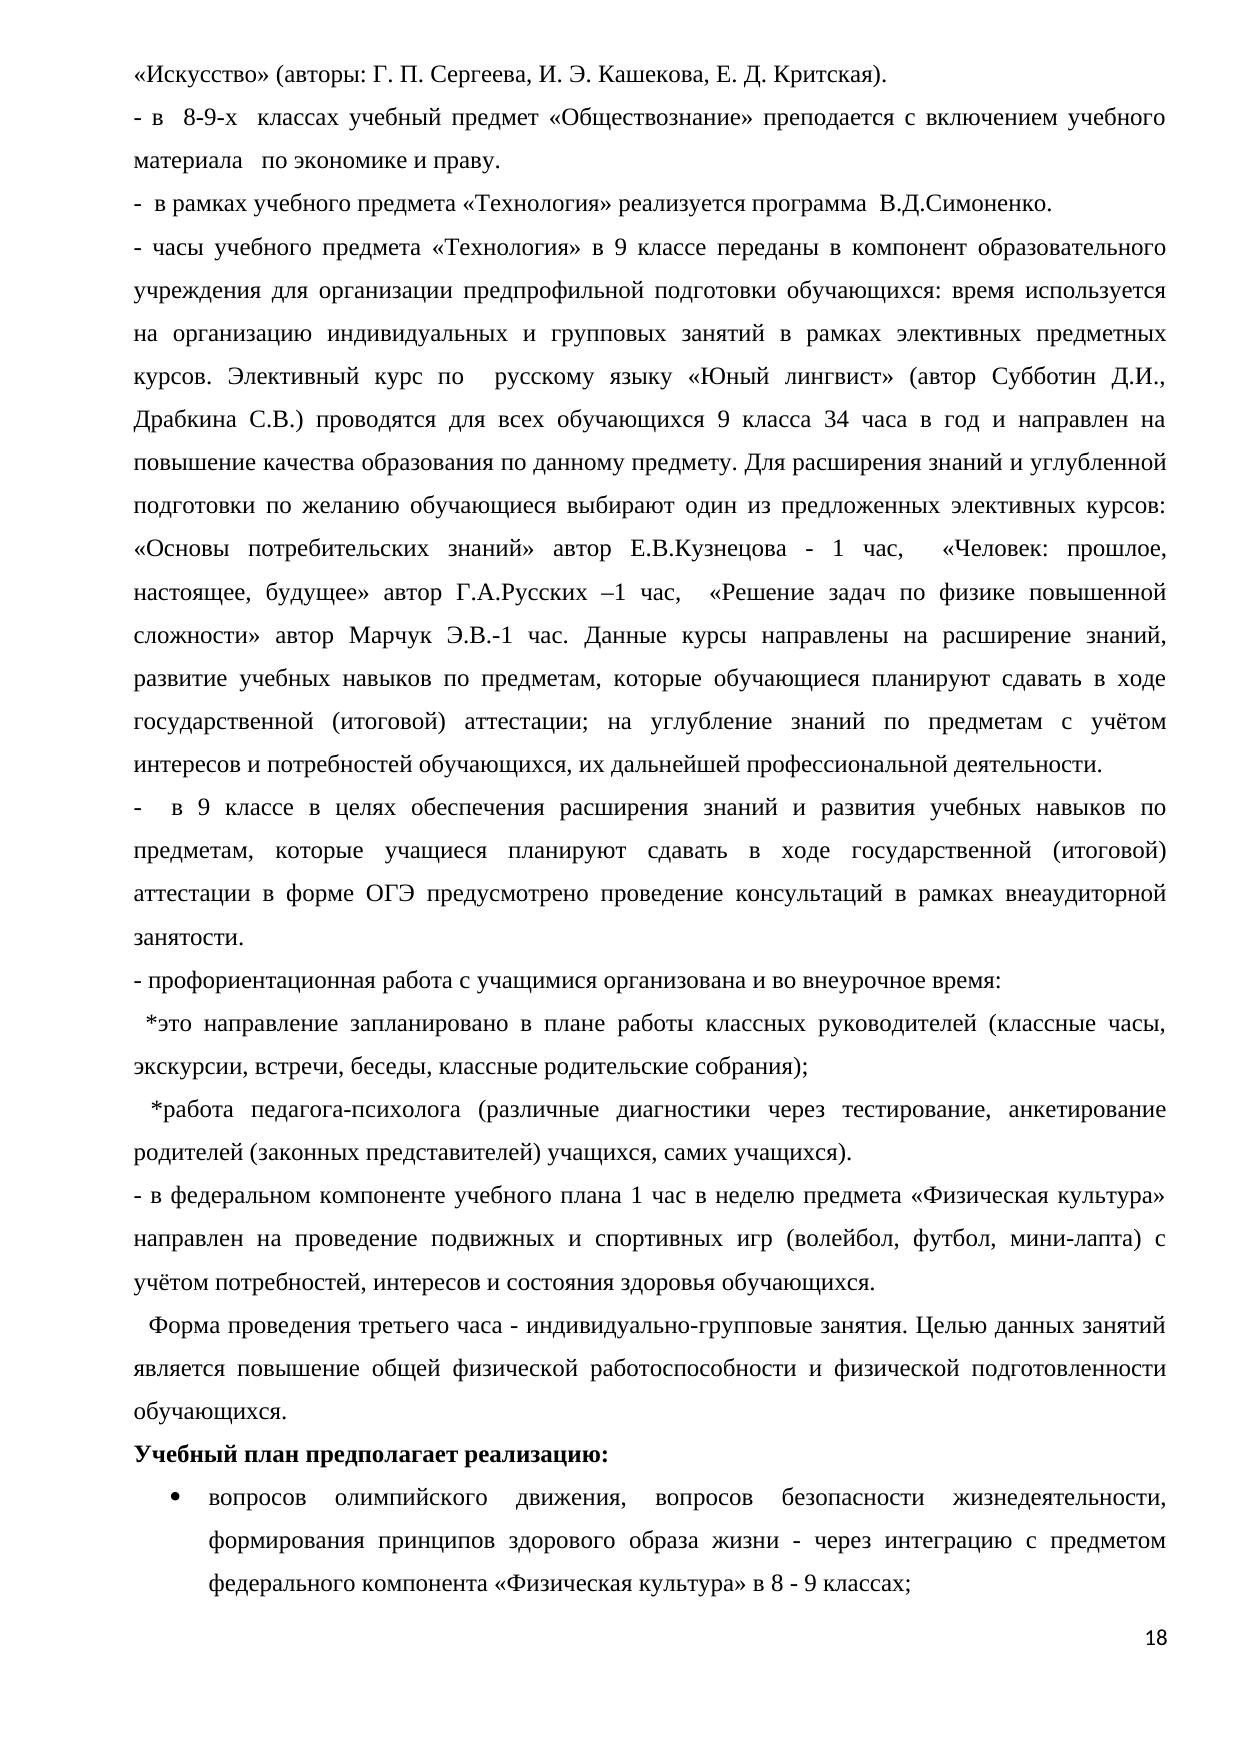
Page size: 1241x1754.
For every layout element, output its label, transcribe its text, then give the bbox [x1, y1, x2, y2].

text - часы учебного предмета «Технология» в 9 классе переданы в компонент образовательного учреждения для организации предпрофильной подготовки обучающихся: время используется на организацию индивидуальных и групповых занятий в рамках элективных предметных курсов. Элективный курс по русскому языку «Юный лингвист» (автор Субботин Д.И., Драбкина С.В.) проводятся для всех обучающихся 9 класса 34 часа в год и направлен на повышение качества образования по данному предмету. Для расширения знаний и углубленной подготовки по желанию обучающиеся выбирают один из предложенных элективных курсов: «Основы потребительских знаний» автор Е.В.Кузнецова - 1 час, «Человек: прошлое, настоящее, будущее» автор Г.А.Русских –1 час, «Решение задач по физике повышенной сложности» автор Марчук Э.В.-1 час. Данные курсы направлены на расширение знаний, развитие учебных навыков по предметам, которые обучающиеся планируют сдавать в ходе государственной (итоговой) аттестации; на углубление знаний по предметам с учётом интересов и потребностей обучающихся, их дальнейшей профессиональной деятельности. [133, 232, 1167, 778]
text Учебный план предполагает реализацию: [133, 1439, 1167, 1468]
text - в рамках учебного предмета «Технология» реализуется программа В.Д.Симоненко. [133, 188, 1167, 217]
text - профориентационная работа с учащимися организована и во внеурочное время: [133, 965, 1167, 993]
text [133, 59, 1167, 88]
text - в 8-9-х классах учебный предмет «Обществознание» преподается с включением учебного материала по экономике и праву. [133, 102, 1167, 174]
text - в 9 классе в целях обеспечения расширения знаний и развития учебных навыков по предметам, которые учащиеся планируют сдавать в ходе государственной (итоговой) аттестации в форме ОГЭ предусмотрено проведение консультаций в рамках внеаудиторной занятости. [133, 792, 1167, 950]
text - в федеральном компоненте учебного плана 1 час в неделю предмета «Физическая культура» направлен на проведение подвижных и спортивных игр (волейбол, футбол, мини-лапта) с учётом потребностей, интересов и состояния здоровья обучающихся. [133, 1180, 1167, 1295]
text *это направление запланировано в плане работы классных руководителей (классные часы, экскурсии, встречи, беседы, классные родительские собрания); [133, 1008, 1167, 1080]
list вопросов олимпийского движения, вопросов безопасности жизнедеятельности, формирования принципов здорового образа жизни - через интеграцию с предметом федерального компонента «Физическая культура» в 8 - 9 классах; [171, 1482, 1167, 1597]
text Форма проведения третьего часа - индивидуально-групповые занятия. Целью данных занятий является повышение общей физической работоспособности и физической подготовленности обучающихся. [133, 1310, 1167, 1425]
text *работа педагога-психолога (различные диагностики через тестирование, анкетирование родителей (законных представителей) учащихся, самих учащихся). [133, 1094, 1167, 1166]
